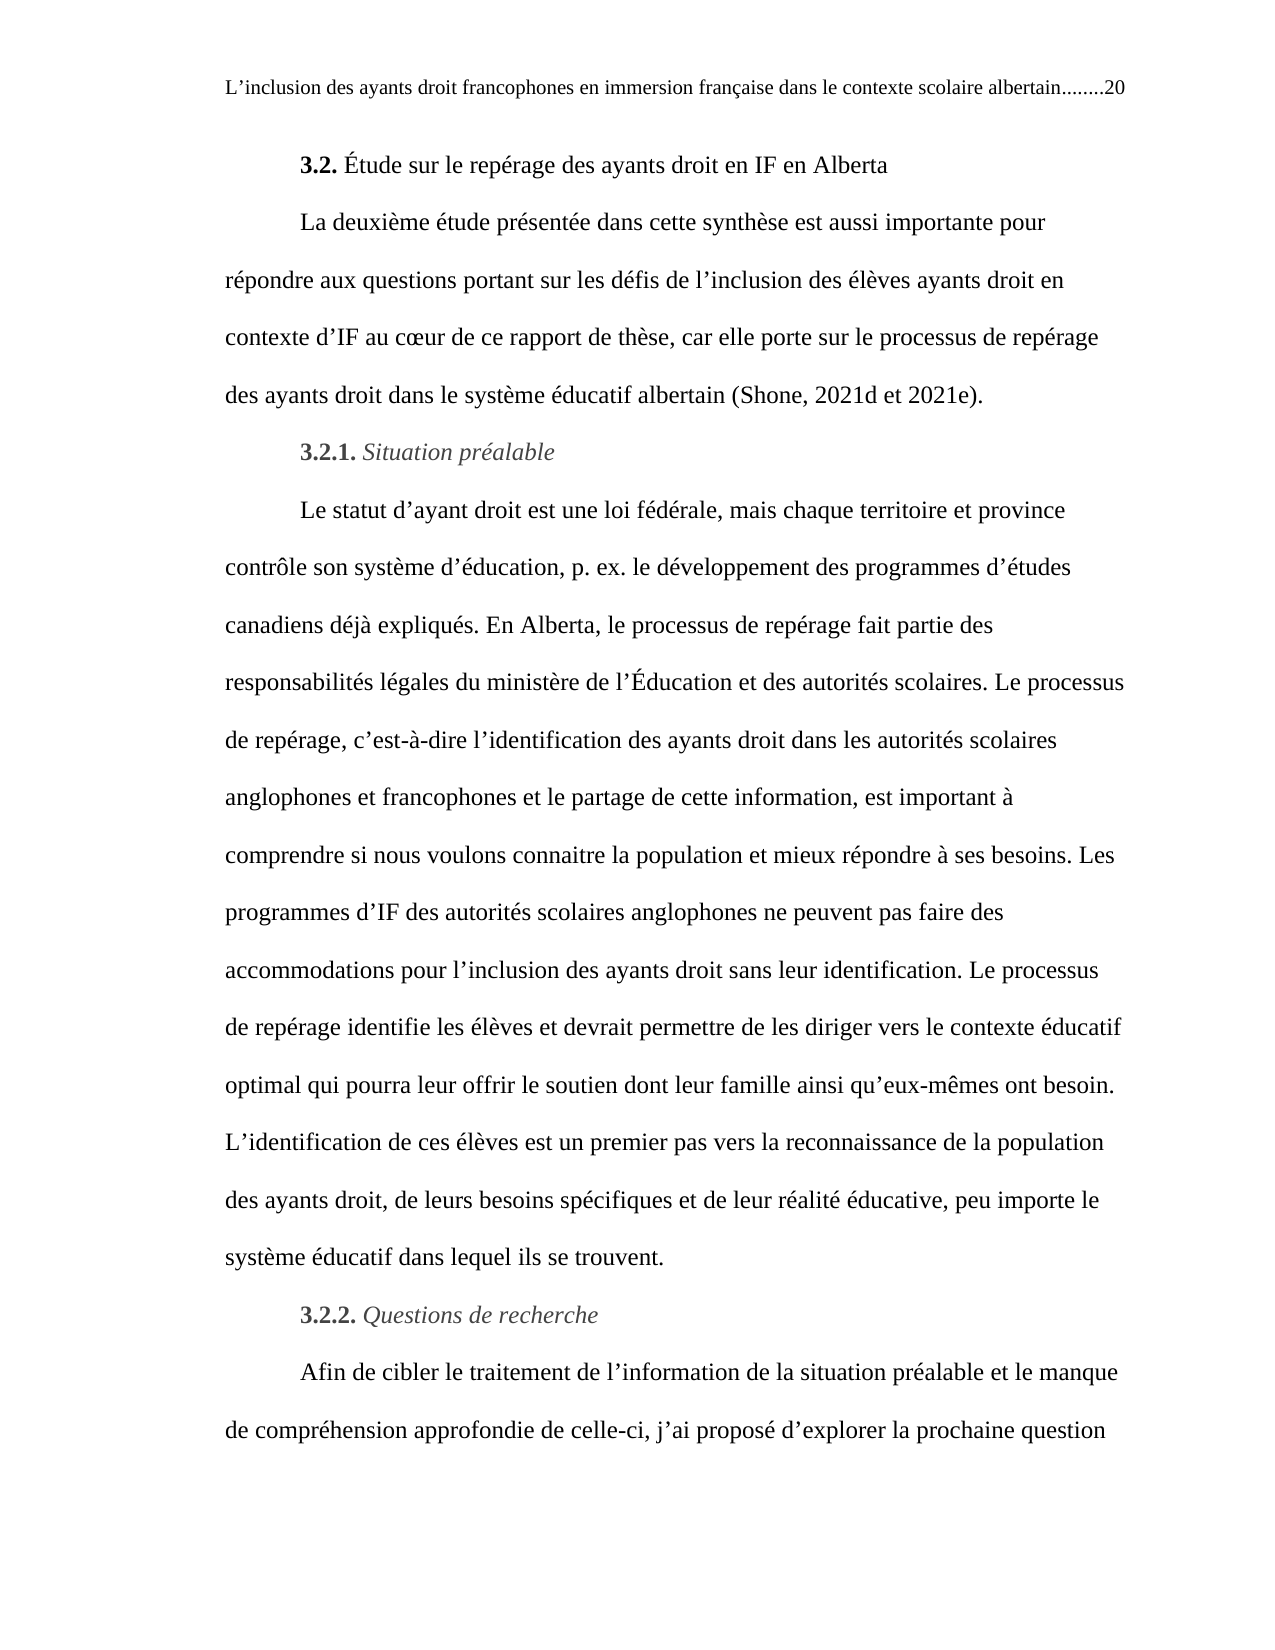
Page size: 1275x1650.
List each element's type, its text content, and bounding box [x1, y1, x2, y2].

text La deuxième étude présentée dans cette synthèse est aussi importante pour répondre aux questions portant sur les défis de l’inclusion des élèves ayants droit en contexte d’IF au cœur de ce rapport de thèse, car elle porte sur le processus de repérage des ayants droit dans le système éducatif albertain (Shone, 2021d et 2021e). [225, 207, 1125, 409]
subtitle 3.2. Étude sur le repérage des ayants droit en IF en Alberta [300, 150, 1125, 179]
text Le statut d’ayant droit est une loi fédérale, mais chaque territoire et province contrôle son système d’éducation, p. ex. le développement des programmes d’études canadiens déjà expliqués. En Alberta, le processus de repérage fait partie des responsabilités légales du ministère de l’Éducation et des autorités scolaires. Le processus de repérage, c’est-à-dire l’identification des ayants droit dans les autorités scolaires anglophones et francophones et le partage de cette information, est important à comprendre si nous voulons connaitre la population et mieux répondre à ses besoins. Les programmes d’IF des autorités scolaires anglophones ne peuvent pas faire des accommodations pour l’inclusion des ayants droit sans leur identification. Le processus de repérage identifie les élèves et devrait permettre de les diriger vers le contexte éducatif optimal qui pourra leur offrir le soutien dont leur famille ainsi qu’eux-mêmes ont besoin. L’identification de ces élèves est un premier pas vers la reconnaissance de la population des ayants droit, de leurs besoins spécifiques et de leur réalité éducative, peu importe le système éducatif dans lequel ils se trouvent. [225, 495, 1125, 1271]
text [225, 1357, 1125, 1444]
subtitle 3.2.2. Questions de recherche [300, 1300, 1125, 1329]
subtitle 3.2.1. Situation préalable [300, 437, 1125, 466]
